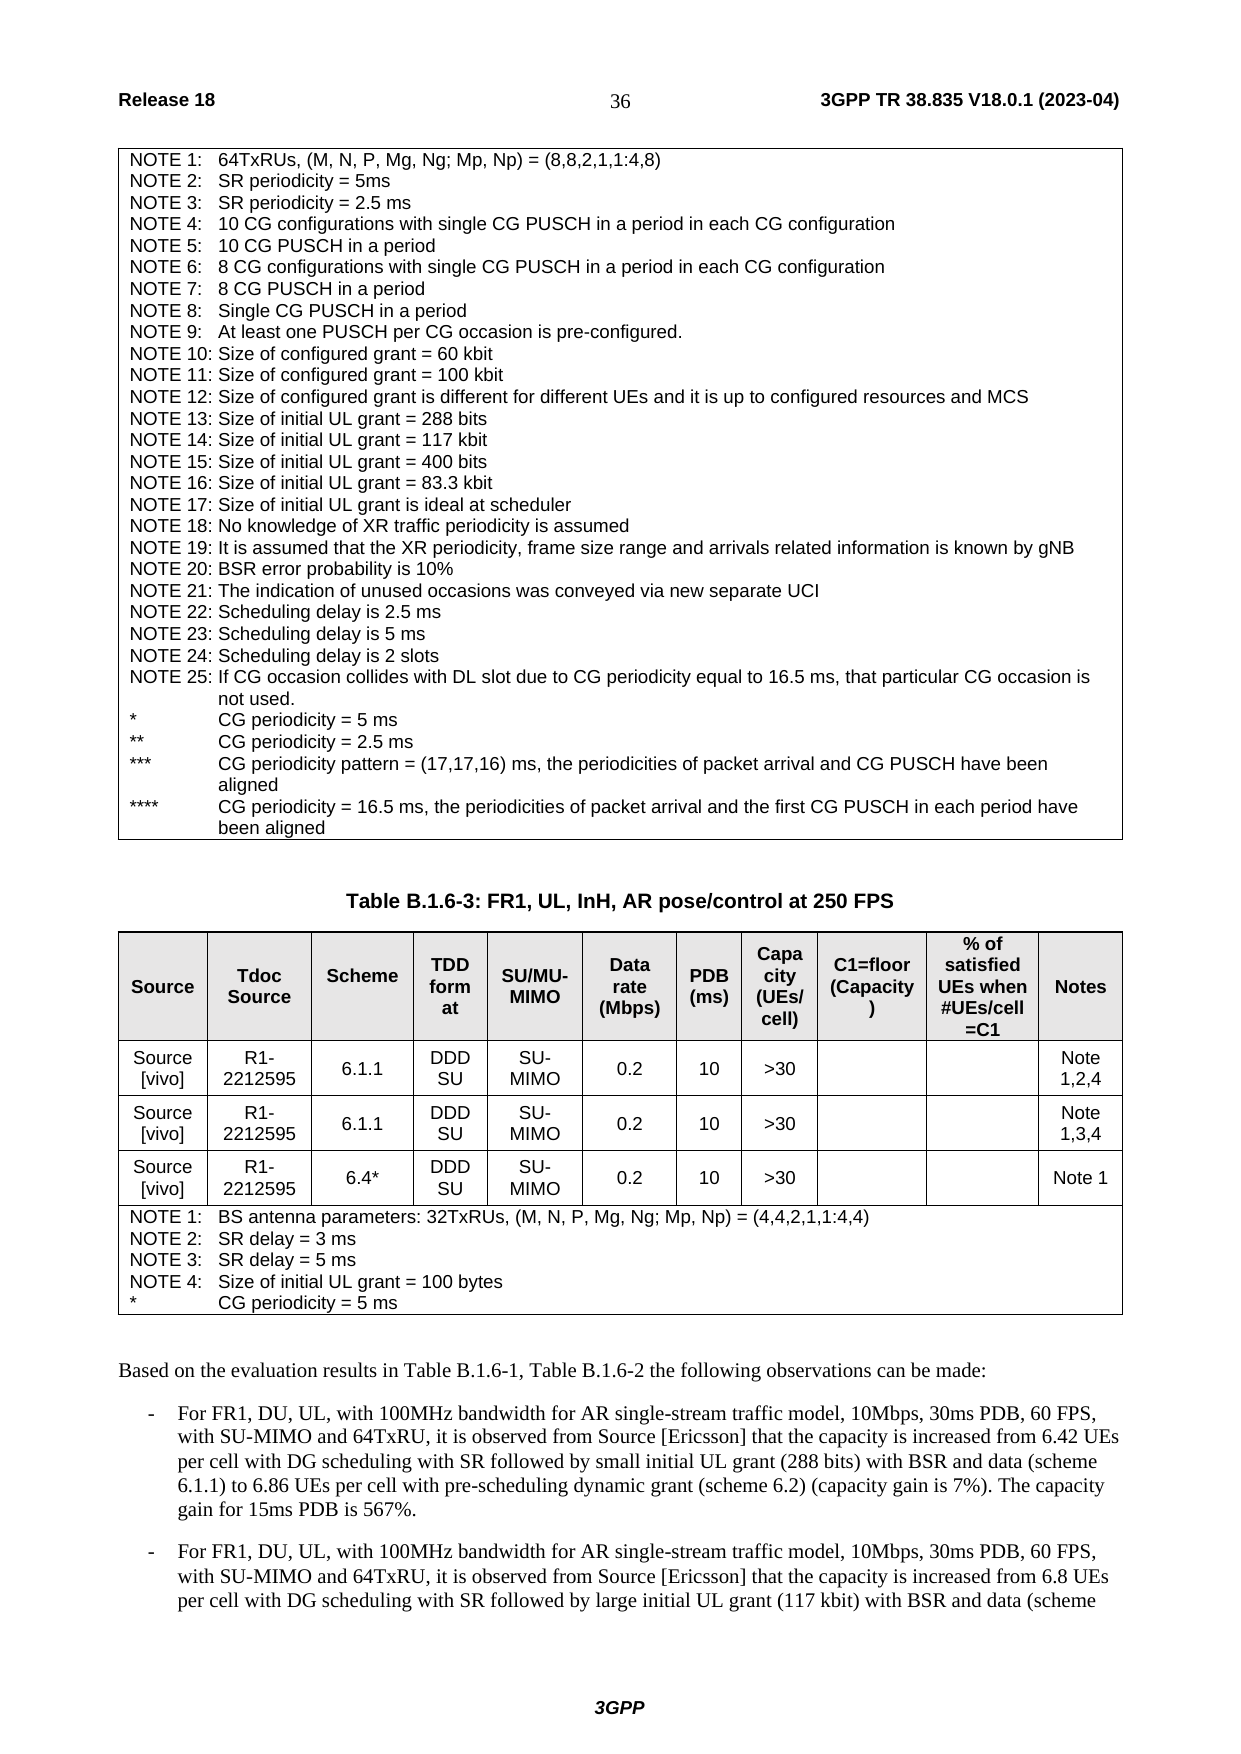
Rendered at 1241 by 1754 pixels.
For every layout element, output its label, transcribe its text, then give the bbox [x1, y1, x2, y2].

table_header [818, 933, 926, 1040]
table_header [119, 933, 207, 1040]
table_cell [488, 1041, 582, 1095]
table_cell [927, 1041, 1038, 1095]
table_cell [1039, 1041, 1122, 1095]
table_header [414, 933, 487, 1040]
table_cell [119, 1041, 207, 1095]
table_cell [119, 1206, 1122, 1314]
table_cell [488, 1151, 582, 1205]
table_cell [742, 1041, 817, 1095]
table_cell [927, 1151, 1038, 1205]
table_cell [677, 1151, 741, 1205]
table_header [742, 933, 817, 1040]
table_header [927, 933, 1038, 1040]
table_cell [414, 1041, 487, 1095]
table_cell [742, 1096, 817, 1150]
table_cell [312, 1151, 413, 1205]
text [148, 1539, 1122, 1612]
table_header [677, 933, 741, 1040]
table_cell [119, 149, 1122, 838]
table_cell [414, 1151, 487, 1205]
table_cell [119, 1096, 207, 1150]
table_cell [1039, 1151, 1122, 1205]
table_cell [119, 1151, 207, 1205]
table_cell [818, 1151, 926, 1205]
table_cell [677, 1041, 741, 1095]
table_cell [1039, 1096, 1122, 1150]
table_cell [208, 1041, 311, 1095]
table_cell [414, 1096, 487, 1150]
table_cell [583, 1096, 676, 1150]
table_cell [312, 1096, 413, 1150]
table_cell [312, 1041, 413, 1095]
text Based on the evaluation results in Table B.1.6-1, Table B.1.6-2 the following observations can be made: [118, 1358, 1122, 1382]
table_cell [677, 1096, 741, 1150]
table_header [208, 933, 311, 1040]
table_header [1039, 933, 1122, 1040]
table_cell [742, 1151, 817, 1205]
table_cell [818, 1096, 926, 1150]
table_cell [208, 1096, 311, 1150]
text - For FR1, DU, UL, with 100MHz bandwidth for AR single-stream traffic model, 10Mbps, 30ms PDB, 60 FPS, with SU-MIMO and 64TxRU, it is observed from Source [Ericsson] that the capacity is increased from 6.42 UEs per cell with DG scheduling with SR followed by small initial UL grant (288 bits) with BSR and data (scheme 6.1.1) to 6.86 UEs per cell with pre-scheduling dynamic grant (scheme 6.2) (capacity gain is 7%). The capacity gain for 15ms PDB is 567%. [148, 1400, 1122, 1521]
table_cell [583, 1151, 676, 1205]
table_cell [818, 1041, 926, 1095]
text Table B.1.6-3: FR1, UL, InH, AR pose/control at 250 FPS [118, 889, 1122, 913]
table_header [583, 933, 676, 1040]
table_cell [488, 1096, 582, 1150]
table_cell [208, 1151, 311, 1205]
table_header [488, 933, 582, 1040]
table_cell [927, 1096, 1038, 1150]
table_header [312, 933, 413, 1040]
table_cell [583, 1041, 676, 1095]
